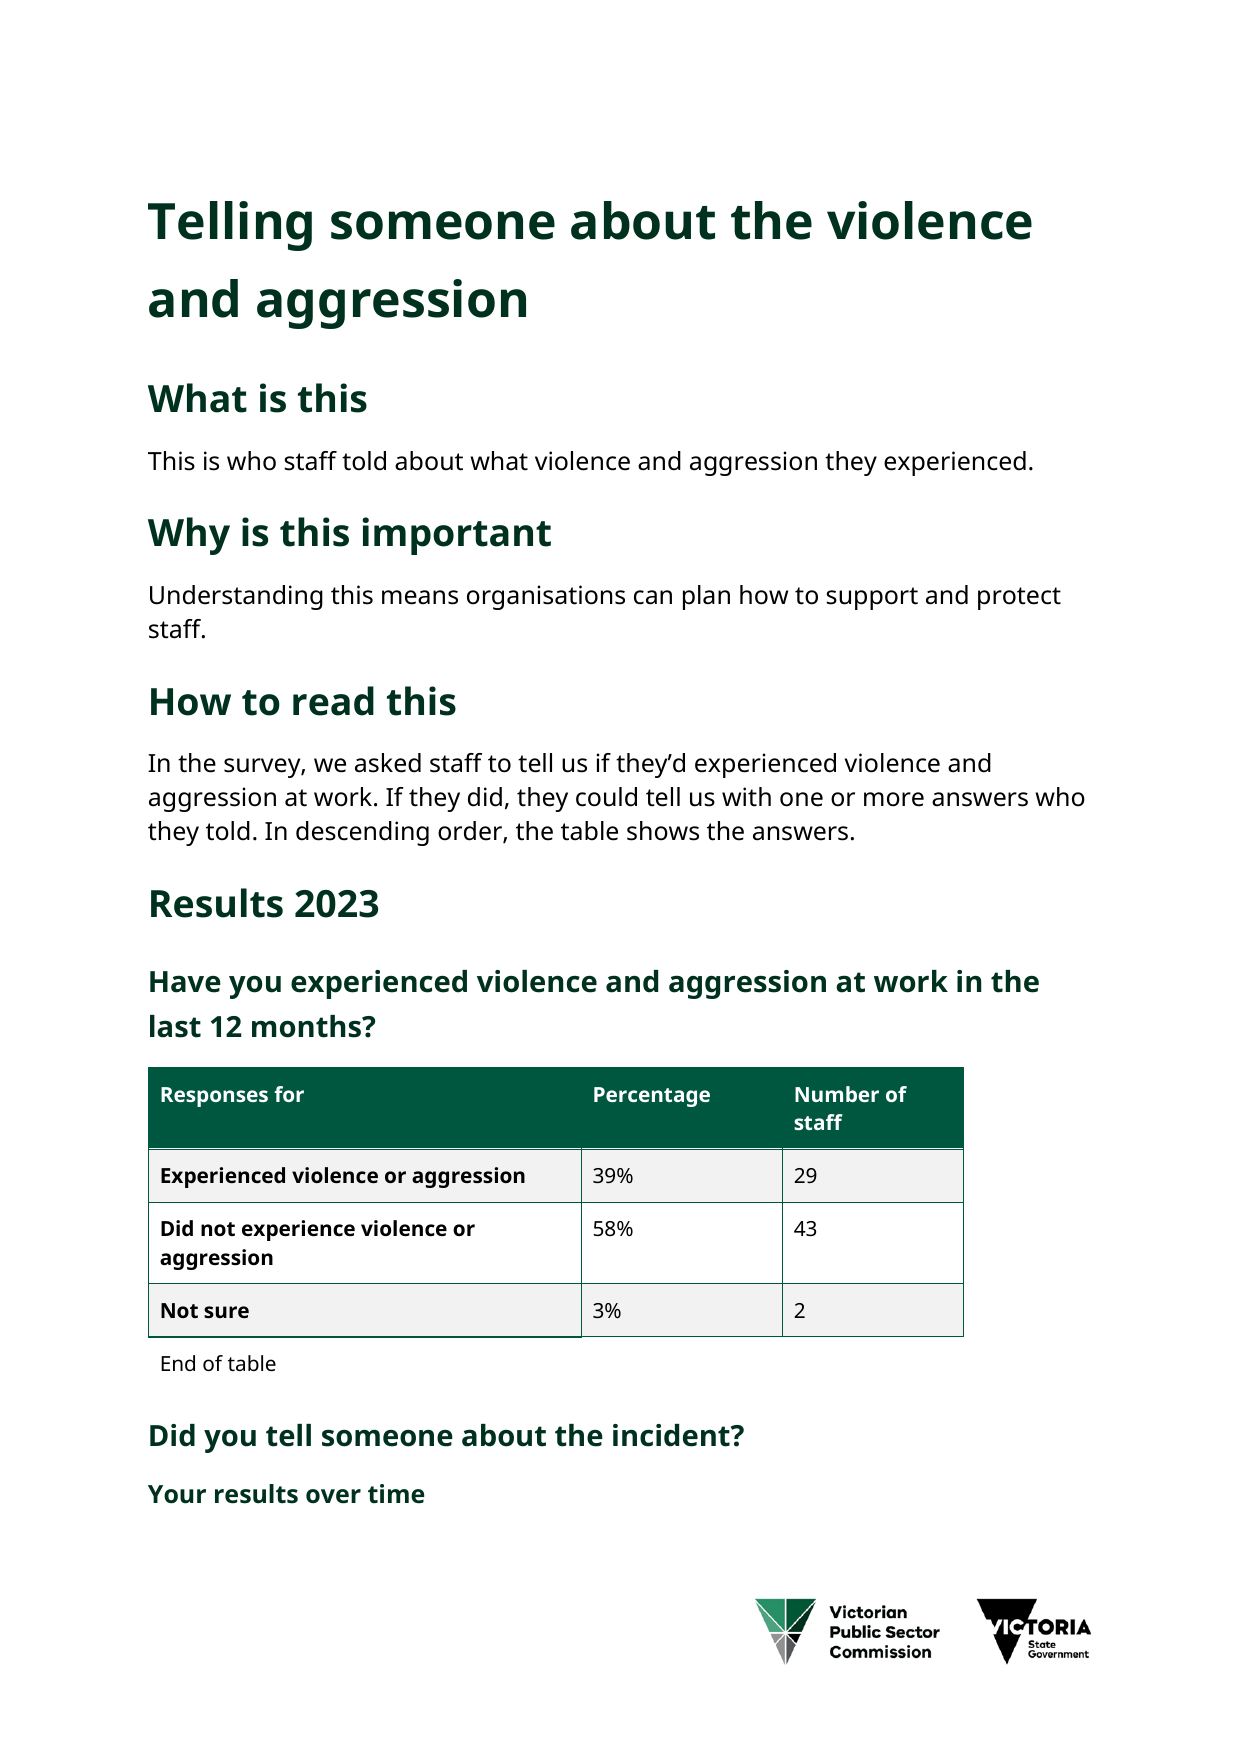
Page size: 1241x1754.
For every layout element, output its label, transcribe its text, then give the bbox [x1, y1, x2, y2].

subtitle What is this [148, 372, 1092, 423]
subtitle Your results over time [148, 1477, 1092, 1511]
subtitle Why is this important [148, 506, 1092, 557]
subtitle Results 2023 [148, 877, 1092, 928]
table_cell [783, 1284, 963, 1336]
text Understanding this means organisations can plan how to support and protect staff. [148, 577, 1092, 646]
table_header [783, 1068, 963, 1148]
text This is who staff told about what violence and aggression they experienced. [148, 443, 1092, 477]
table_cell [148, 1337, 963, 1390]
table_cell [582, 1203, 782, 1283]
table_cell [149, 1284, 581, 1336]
subtitle Have you experienced violence and aggression at work in the last 12 months? [148, 961, 1092, 1046]
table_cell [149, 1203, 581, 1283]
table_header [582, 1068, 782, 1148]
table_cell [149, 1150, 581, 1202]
picture [754, 1598, 1093, 1666]
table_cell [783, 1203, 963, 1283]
subtitle How to read this [148, 675, 1092, 726]
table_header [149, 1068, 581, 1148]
subtitle Telling someone about the violence and aggression [148, 186, 1092, 333]
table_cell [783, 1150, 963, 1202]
text In the survey, we asked staff to tell us if they’d experienced violence and aggression at work. If they did, they could tell us with one or more answers who they told. In descending order, the table shows the answers. [148, 746, 1092, 848]
subtitle Did you tell someone about the incident? [148, 1415, 1092, 1454]
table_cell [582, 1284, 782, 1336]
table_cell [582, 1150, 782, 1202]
